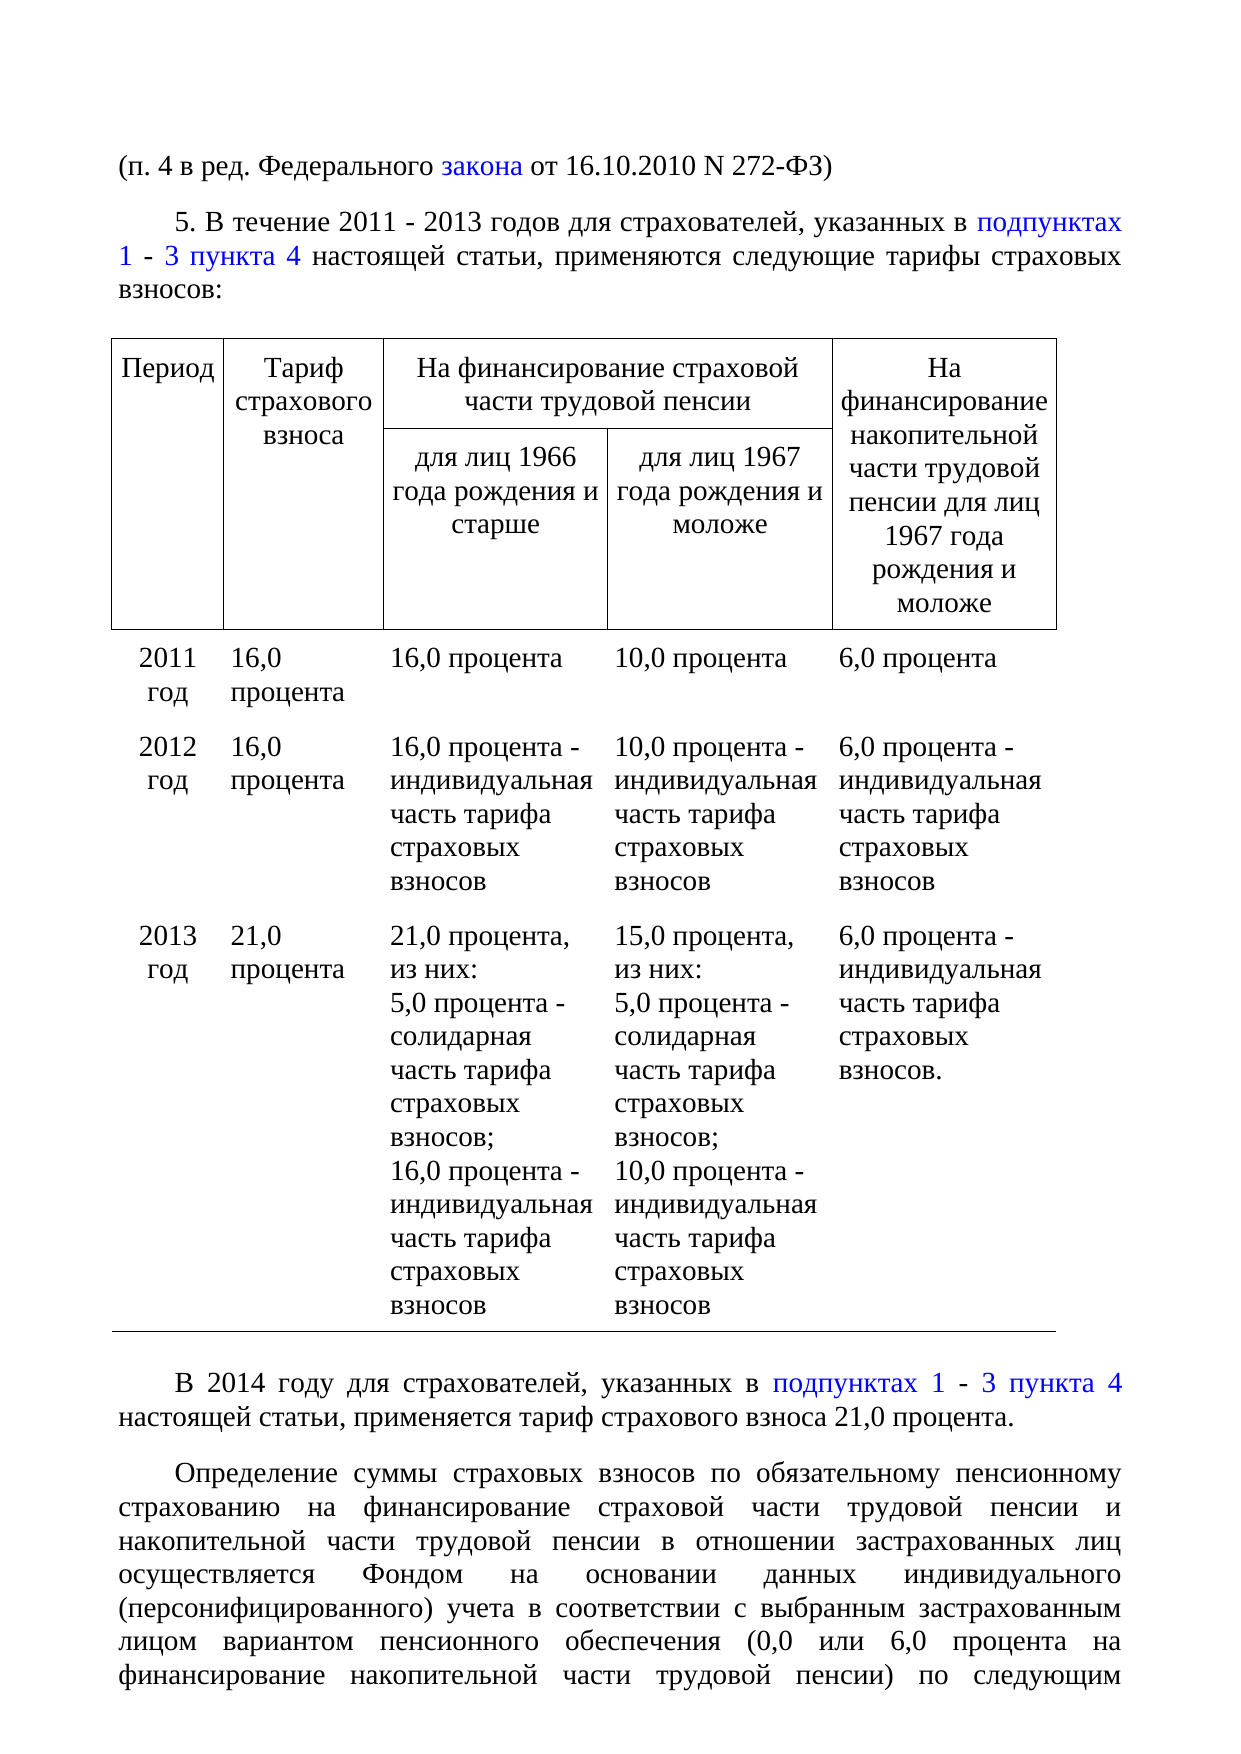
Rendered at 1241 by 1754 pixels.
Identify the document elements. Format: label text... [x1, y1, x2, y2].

table_header На финансирование накопительной части трудовой пенсии для лиц 1967 года рождения и моложе [833, 339, 1056, 629]
table_header На финансирование страховой части трудовой пенсии [384, 339, 832, 428]
table_header Период [112, 339, 223, 629]
table_cell 2012 год [112, 718, 224, 907]
table_cell 2011 год [112, 630, 224, 718]
table_cell 15,0 процента, из них: 5,0 процента - солидарная часть тарифа страховых взносов; 10,0 процента - индивидуальная часть тарифа страховых взносов [608, 907, 832, 1331]
table_cell 6,0 процента - индивидуальная часть тарифа страховых взносов [832, 718, 1056, 907]
table_header Тариф страхового взноса [224, 339, 383, 629]
table_cell 16,0 процента [224, 718, 383, 907]
table_cell 21,0 процента, из них: 5,0 процента - солидарная часть тарифа страховых взносов; 16,0 процента - индивидуальная часть тарифа страховых взносов [383, 907, 608, 1331]
text 5. В течение 2011 - 2013 годов для страхователей, указанных в подпунктах 1 - 3 пункта 4 настоящей статьи, применяются следующие тарифы страховых взносов: [118, 204, 1122, 305]
table_cell 16,0 процента [383, 630, 608, 718]
table_cell 21,0 процента [224, 907, 383, 1331]
table_cell для лиц 1967 года рождения и моложе [608, 429, 832, 629]
table_cell 6,0 процента - индивидуальная часть тарифа страховых взносов. [832, 907, 1056, 1331]
table_cell 6,0 процента [832, 630, 1056, 718]
table_cell 16,0 процента [224, 630, 383, 718]
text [118, 1456, 1122, 1690]
text (п. 4 в ред. Федерального закона от 16.10.2010 N 272-ФЗ) [118, 148, 1122, 181]
table_cell 2013 год [112, 907, 224, 1331]
table_cell 10,0 процента [608, 630, 832, 718]
table_cell для лиц 1966 года рождения и старше [384, 429, 607, 629]
text В 2014 году для страхователей, указанных в подпунктах 1 - 3 пункта 4 настоящей статьи, применяется тариф страхового взноса 21,0 процента. [118, 1366, 1122, 1433]
table_cell 16,0 процента - индивидуальная часть тарифа страховых взносов [383, 718, 608, 907]
table_cell 10,0 процента - индивидуальная часть тарифа страховых взносов [608, 718, 832, 907]
